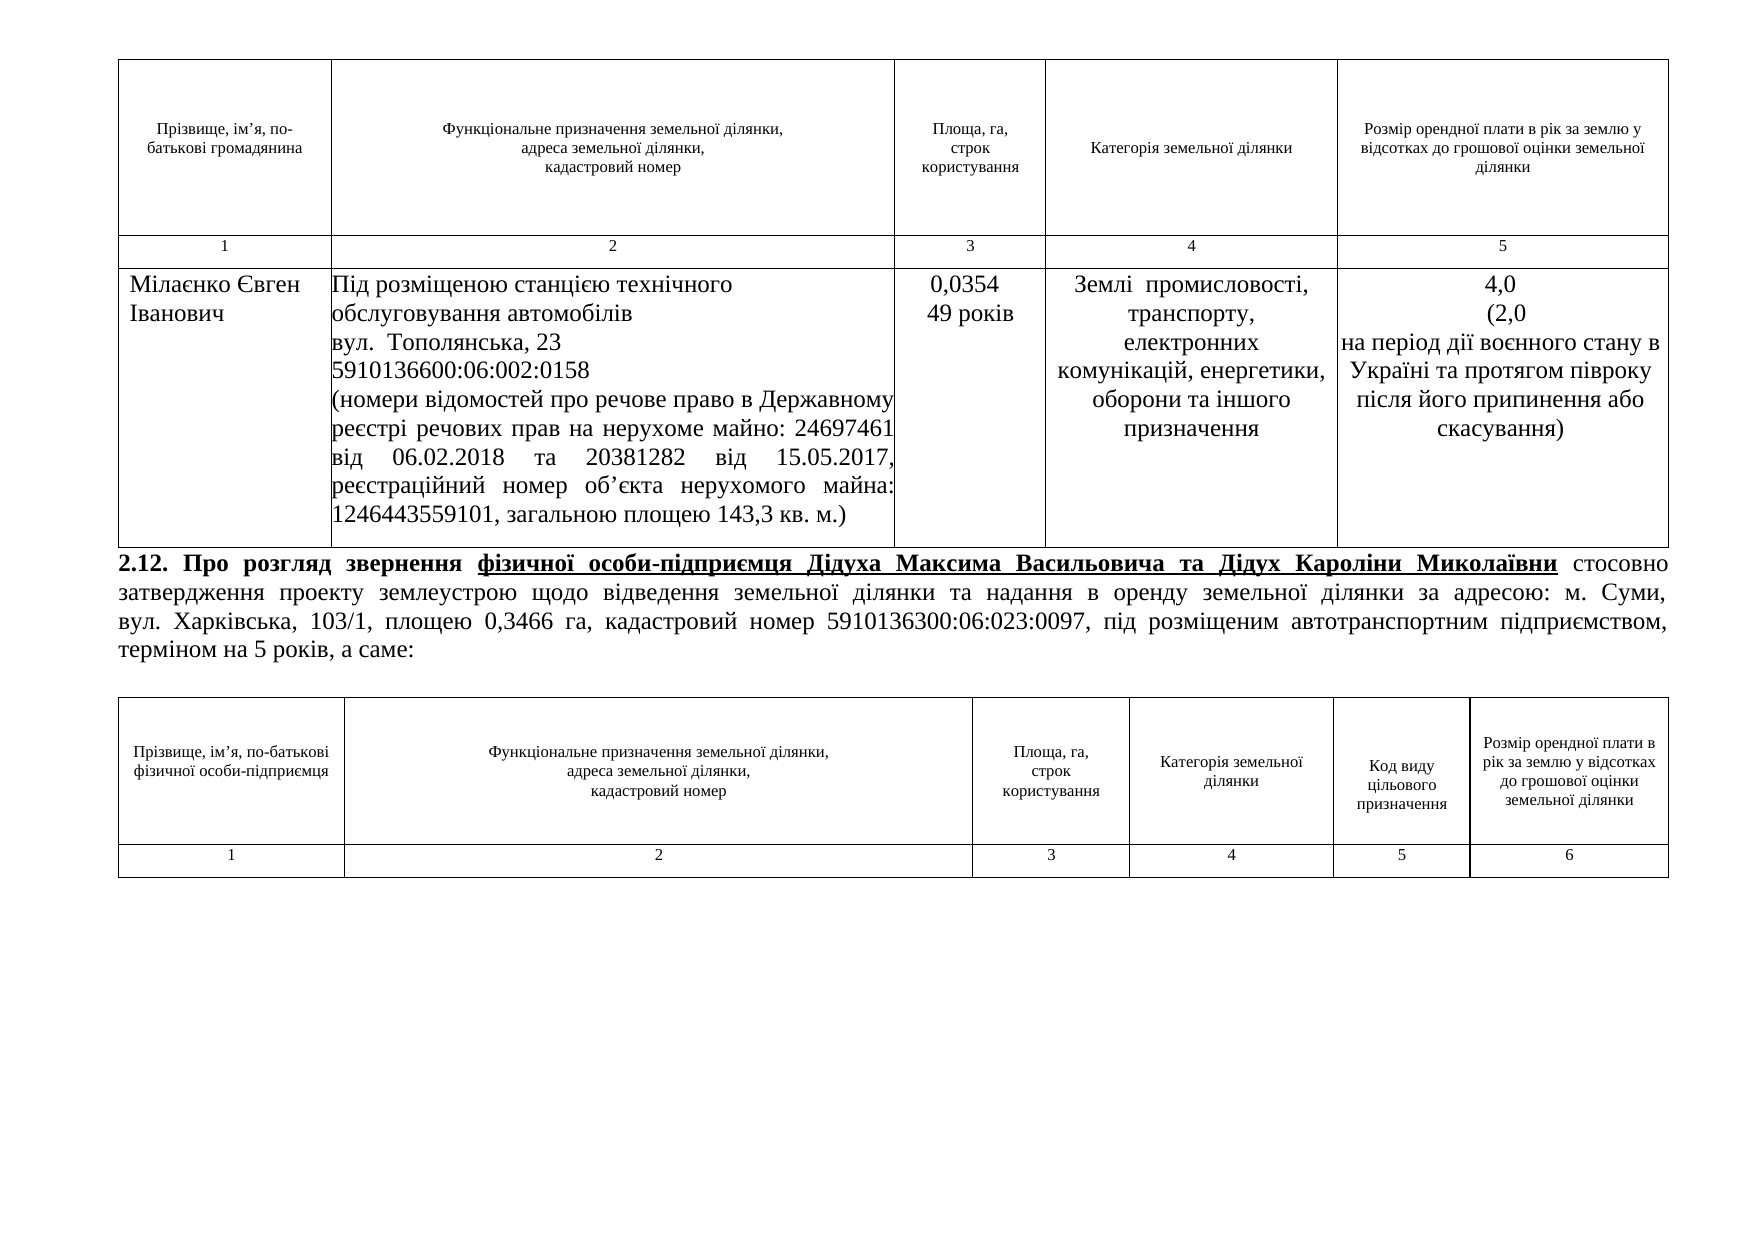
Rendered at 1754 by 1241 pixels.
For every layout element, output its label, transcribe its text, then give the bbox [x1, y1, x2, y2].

table_cell Землі промисловості, транспорту, електронних комунікацій, енергетики, оборони та іншого призначення [1046, 269, 1337, 547]
table_header Розмір орендної плати в рік за землю у відсотках до грошової оцінки земельної ділянки [1471, 698, 1668, 843]
table_header Категорія земельної ділянки [1046, 60, 1337, 235]
table_cell 2 [332, 236, 894, 268]
table_header Площа, га, строк користування [895, 60, 1045, 235]
table_header Функціональне призначення земельної ділянки, адреса земельної ділянки, кадастровий номер [345, 698, 972, 843]
text 2.12. Про розгляд звернення фізичної особи-підприємця Дідуха Максима Васильовича та Дідух Кароліни Миколаївни стосовно затвердження проекту землеустрою щодо відведення земельної ділянки та надання в оренду земельної ділянки за адресою: м. Суми, вул. Харківська, 103/1, площею 0,3466 га, кадастровий номер 5910136300:06:023:0097, під розміщеним автотранспортним підприємством, терміном на 5 років, а саме: [118, 548, 1668, 663]
table_cell Мілаєнко Євген Іванович [119, 269, 331, 547]
table_cell 3 [973, 845, 1129, 877]
table_header Площа, га, строк користування [973, 698, 1129, 843]
table_header Прізвище, ім’я, по-батькові громадянина [119, 60, 331, 235]
table_cell 3 [895, 236, 1045, 268]
table_cell Під розміщеною станцією технічного обслуговування автомобілів вул. Тополянська, 23 5910136600:06:002:0158 (номери відомостей про речове право в Державному реєстрі речових прав на нерухоме майно: 24697461 від 06.02.2018 та 20381282 від 15.05.2017, реєстраційний номер об’єкта нерухомого майна: 1246443559101, загальною площею 143,3 кв. м.) [332, 269, 894, 547]
table_header Код виду цільового призначення [1334, 698, 1469, 843]
table_cell 1 [119, 845, 344, 877]
table_header Категорія земельної ділянки [1130, 698, 1333, 843]
table_header Функціональне призначення земельної ділянки, адреса земельної ділянки, кадастровий номер [332, 60, 894, 235]
table_cell 5 [1334, 845, 1469, 877]
table_cell 5 [1338, 236, 1668, 268]
table_cell 4 [1046, 236, 1337, 268]
table_cell 4 [1130, 845, 1333, 877]
table_cell 6 [1471, 845, 1668, 877]
table_cell 4,0 (2,0 на період дії воєнного стану в Україні та протягом півроку після його припинення або скасування) [1338, 269, 1668, 547]
table_header Розмір орендної плати в рік за землю у відсотках до грошової оцінки земельної ділянки [1338, 60, 1668, 235]
table_cell 2 [345, 845, 972, 877]
table_cell 0,0354 49 років [895, 269, 1045, 547]
table_header Прізвище, ім’я, по-батькові фізичної особи-підприємця [119, 698, 344, 843]
table_cell 1 [119, 236, 331, 268]
